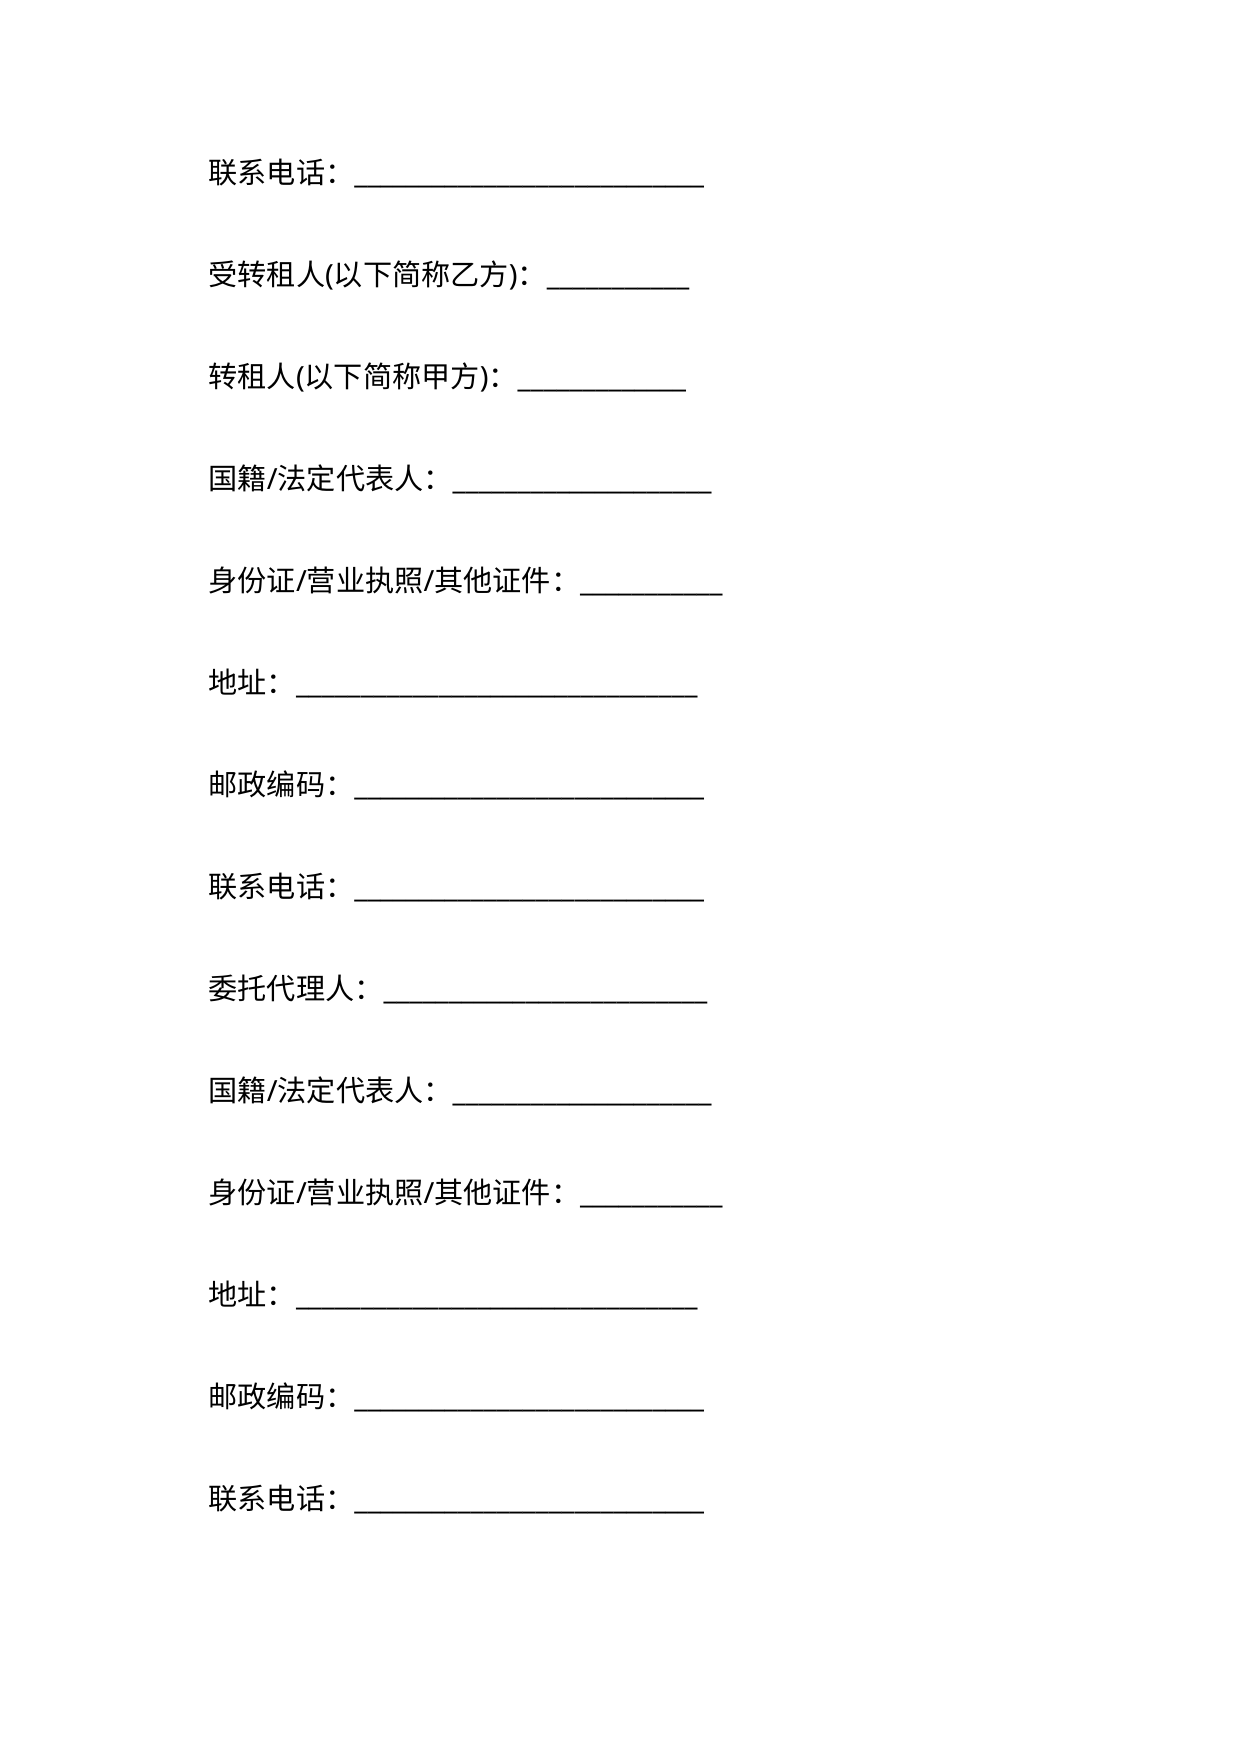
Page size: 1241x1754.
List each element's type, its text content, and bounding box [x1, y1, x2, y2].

text 联系电话：___________________________ [150, 1476, 1090, 1518]
text 地址：_______________________________ [150, 660, 1090, 702]
text 委托代理人：_________________________ [150, 966, 1090, 1008]
text 联系电话：___________________________ [150, 864, 1090, 906]
text 邮政编码：___________________________ [150, 1374, 1090, 1416]
text 地址：_______________________________ [150, 1272, 1090, 1314]
text 联系电话：___________________________ [150, 150, 1090, 192]
text 身份证/营业执照/其他证件：___________ [150, 558, 1090, 600]
text 身份证/营业执照/其他证件：___________ [150, 1170, 1090, 1212]
text 国籍/法定代表人：____________________ [150, 456, 1090, 498]
text 转租人(以下简称甲方)：_____________ [150, 354, 1090, 396]
text 国籍/法定代表人：____________________ [150, 1068, 1090, 1110]
text 邮政编码：___________________________ [150, 762, 1090, 804]
text 受转租人(以下简称乙方)：___________ [150, 252, 1090, 294]
